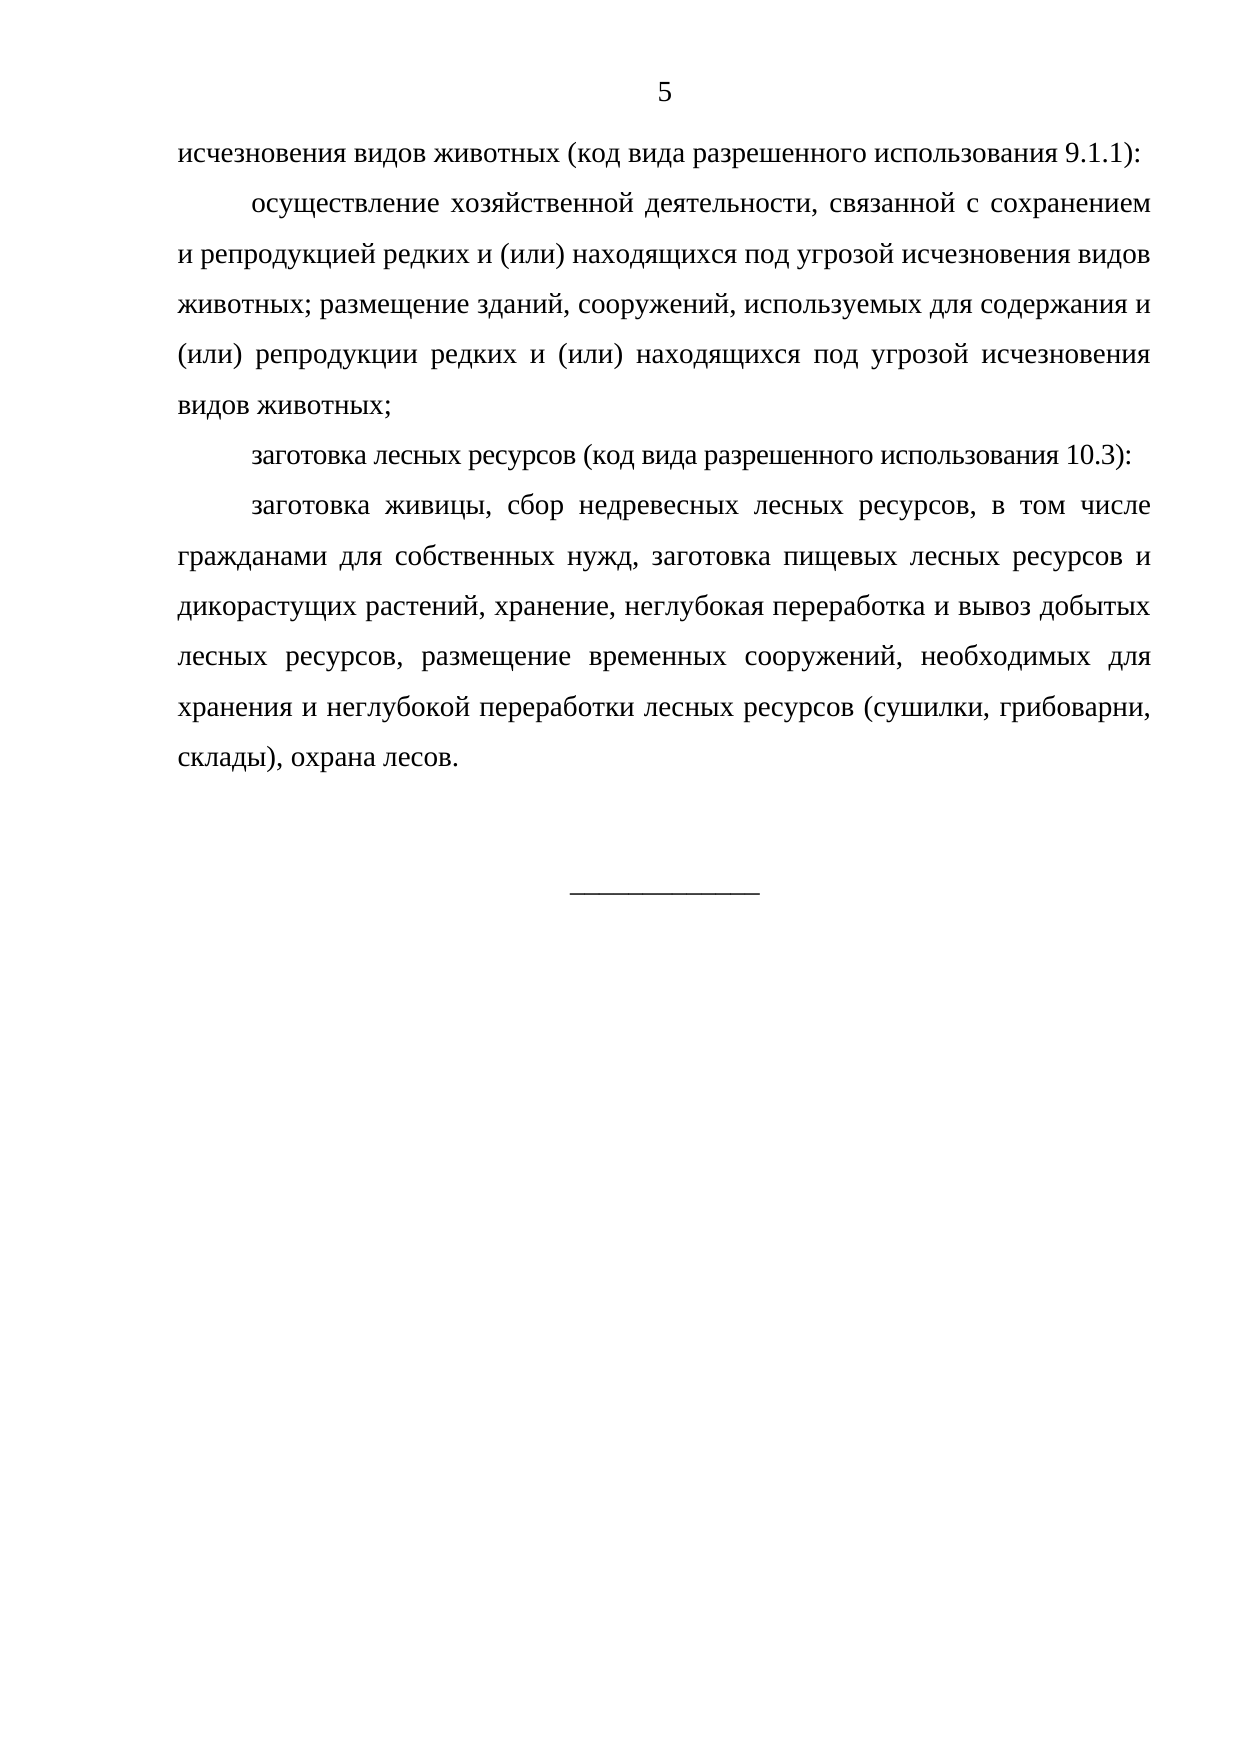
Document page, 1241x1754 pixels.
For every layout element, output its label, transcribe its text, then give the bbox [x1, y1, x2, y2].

text заготовка лесных ресурсов (код вида разрешенного использования 10.3): [177, 437, 1152, 471]
text _____________ [177, 864, 1152, 898]
text заготовка живицы, сбор недревесных лесных ресурсов, в том числе гражданами для собственных нужд, заготовка пищевых лесных ресурсов и дикорастущих растений, хранение, неглубокая переработка и вывоз добытых лесных ресурсов, размещение временных сооружений, необходимых для хранения и неглубокой переработки лесных ресурсов (сушилки, грибоварни, склады), охрана лесов. [177, 487, 1152, 773]
text осуществление хозяйственной деятельности, связанной с сохранением и репродукцией редких и (или) находящихся под угрозой исчезновения видов животных; размещение зданий, сооружений, используемых для содержания и (или) репродукции редких и (или) находящихся под угрозой исчезновения видов животных; [177, 186, 1152, 420]
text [177, 135, 1152, 169]
